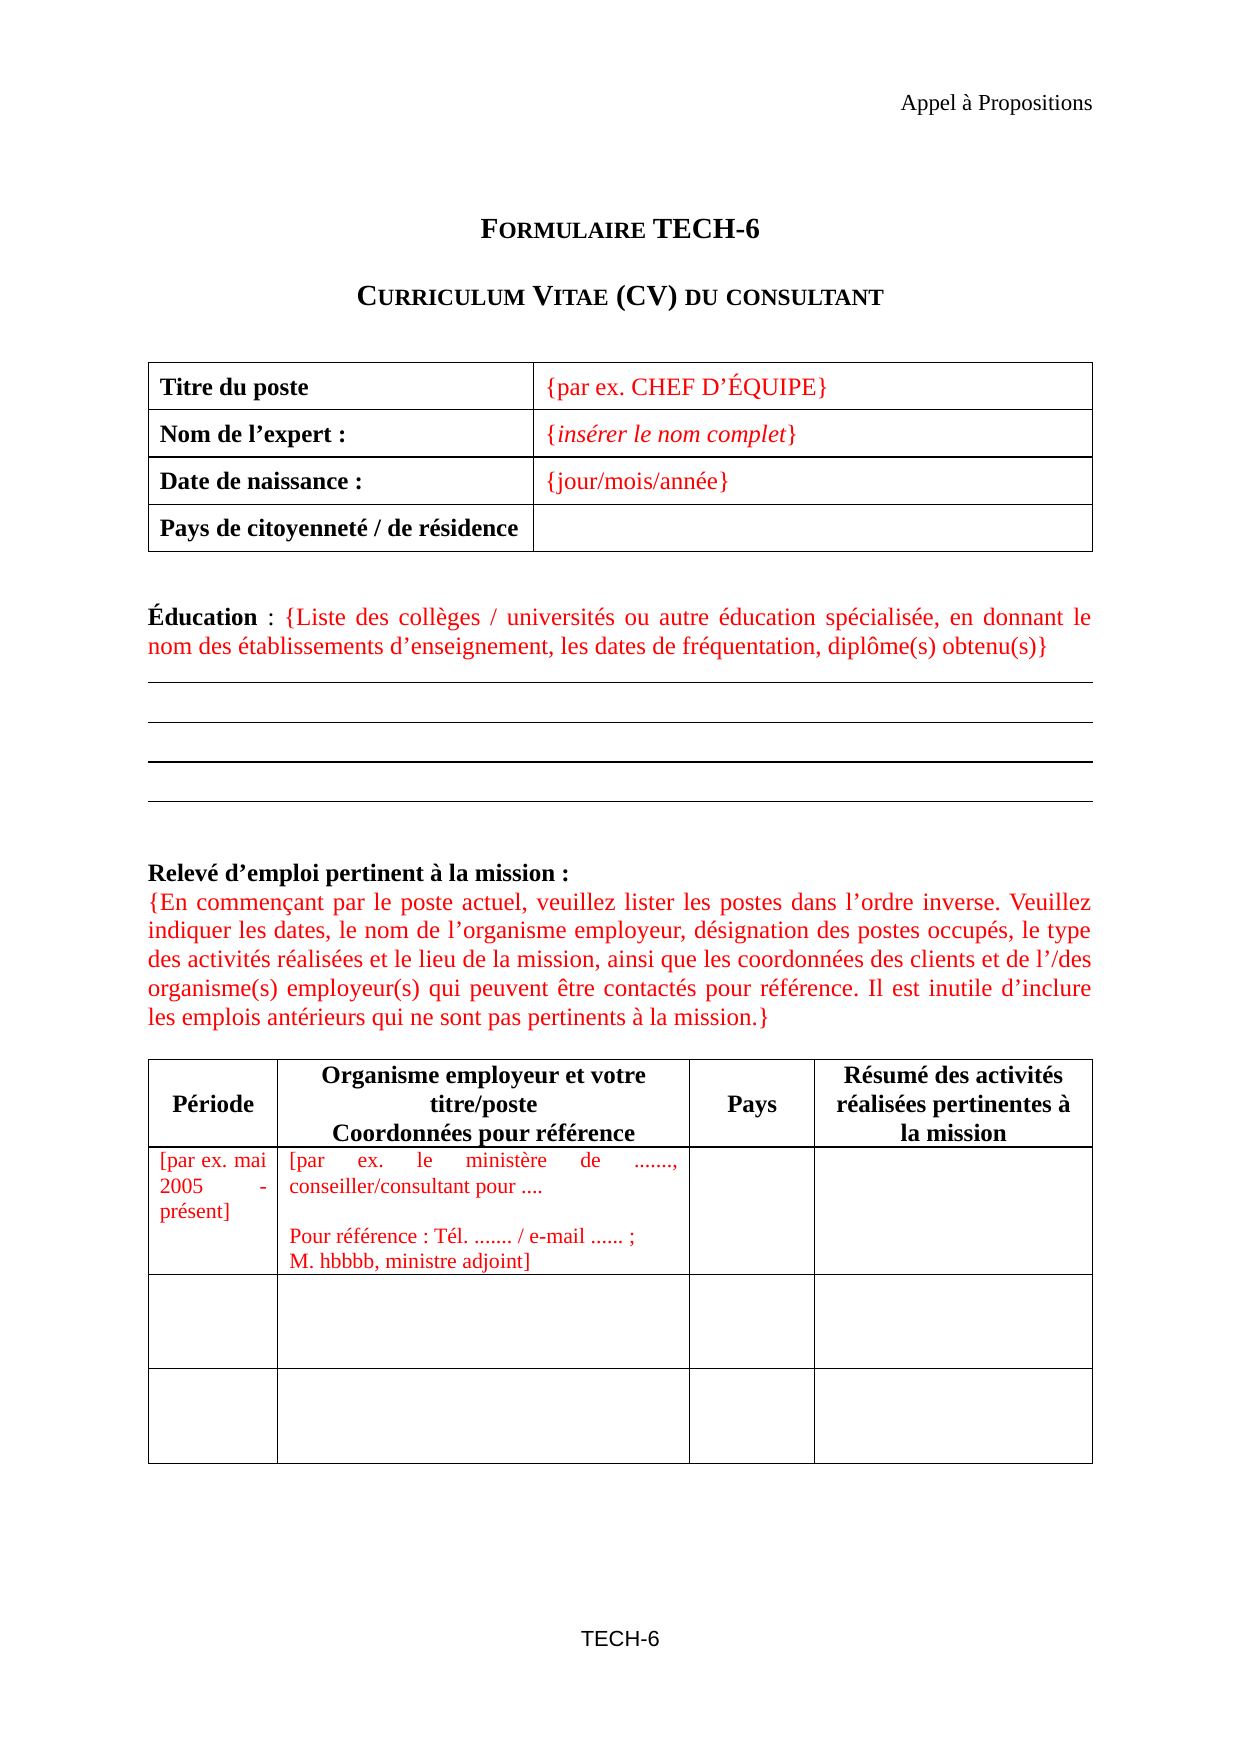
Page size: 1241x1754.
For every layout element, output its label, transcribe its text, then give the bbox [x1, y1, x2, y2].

table_cell [par ex. le ministère de ......., conseiller/consultant pour .... Pour référence : Tél. ....... / e-mail ...... ; M. hbbbb, ministre adjoint] [278, 1148, 689, 1273]
table_cell [278, 1369, 689, 1462]
table_cell [690, 1148, 814, 1273]
table_header Pays [690, 1060, 814, 1146]
table_cell [815, 1148, 1092, 1273]
text Relevé d’emploi pertinent à la mission : [148, 858, 1092, 887]
table_cell [690, 1369, 814, 1462]
table_cell [690, 1275, 814, 1368]
table_cell Nom de l’expert : [149, 410, 533, 456]
table_cell [149, 1369, 277, 1462]
text {En commençant par le poste actuel, veuillez lister les postes dans l’ordre inverse. Veuillez indiquer les dates, le nom de l’organisme employeur, désignation des postes occupés, le type des activités réalisées et le lieu de la mission, ainsi que les coordonnées des clients et de l’/des organisme(s) employeur(s) qui peuvent être contactés pour référence. Il est inutile d’inclure les emplois antérieurs qui ne sont pas pertinents à la mission.} [148, 887, 1092, 1030]
table_header Résumé des activités réalisées pertinentes à la mission [815, 1060, 1092, 1146]
table_header Organisme employeur et votre titre/poste Coordonnées pour référence [278, 1060, 689, 1146]
text Formulaire TECH-6 [148, 211, 1092, 244]
table_cell [534, 505, 1092, 551]
table_cell {insérer le nom complet} [534, 410, 1092, 456]
table_cell [815, 1275, 1092, 1368]
table_cell [par ex. mai 2005 - présent] [149, 1148, 277, 1273]
table_cell [278, 1275, 689, 1368]
table_cell Date de naissance : [149, 458, 533, 504]
table_header Titre du poste [149, 363, 533, 409]
text Curriculum Vitae (CV) du consultant [148, 278, 1092, 311]
table_cell {jour/mois/année} [534, 458, 1092, 504]
table_cell Pays de citoyenneté / de résidence [149, 505, 533, 551]
table_header {par ex. CHEF D’ÉQUIPE} [534, 363, 1092, 409]
text Éducation : {Liste des collèges / universités ou autre éducation spécialisée, en donnant le nom des établissements d’enseignement, les dates de fréquentation, diplôme(s) obtenu(s)} [148, 602, 1092, 660]
table_header Période [149, 1060, 277, 1146]
table_cell [815, 1369, 1092, 1462]
table_cell [149, 1275, 277, 1368]
